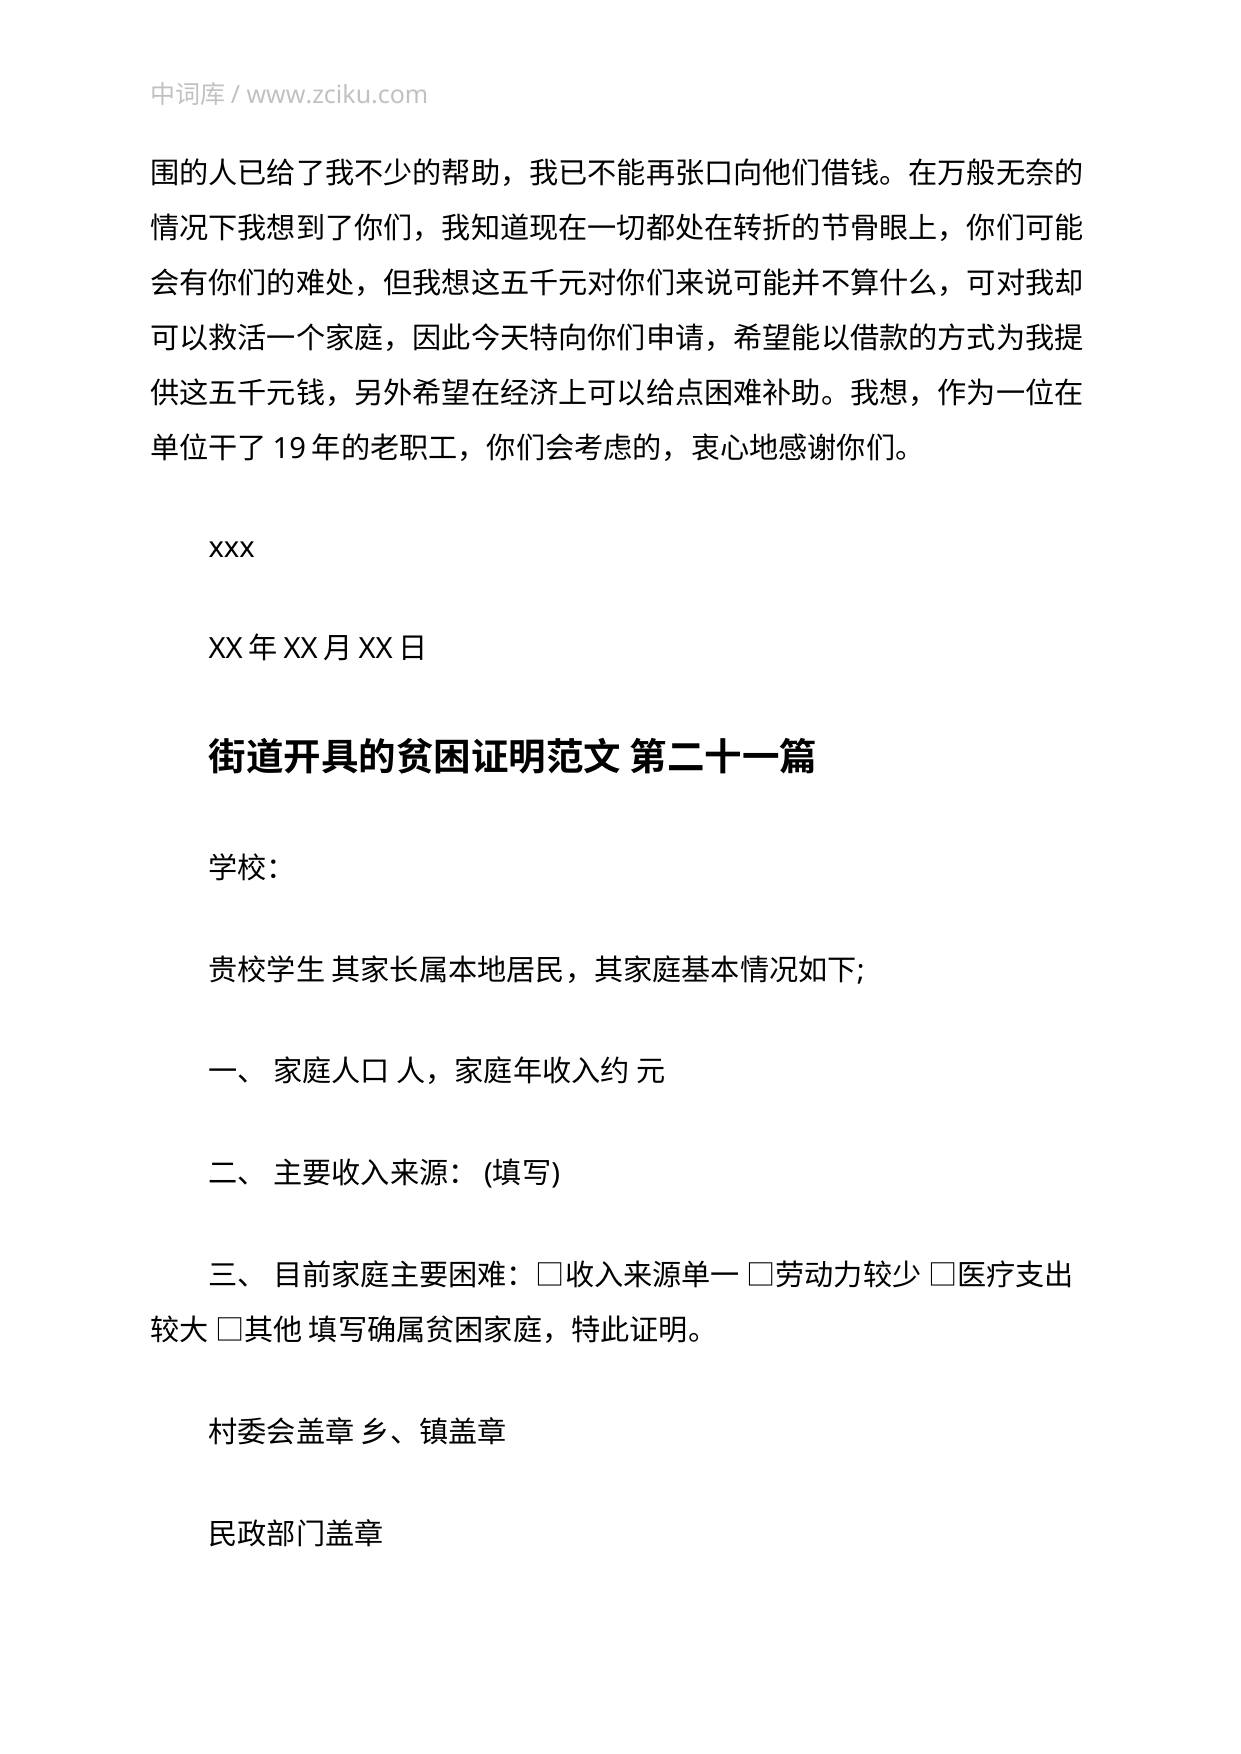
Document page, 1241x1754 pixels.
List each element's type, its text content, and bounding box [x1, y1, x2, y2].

text 一、 家庭人口 人，家庭年收入约 元 [150, 1048, 1090, 1090]
text 民政部门盖章 [150, 1510, 1090, 1552]
text 学校： [150, 844, 1090, 887]
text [150, 150, 1090, 467]
text 二、 主要收入来源： (填写) [150, 1150, 1090, 1192]
text 贵校学生 其家长属本地居民，其家庭基本情况如下; [150, 946, 1090, 988]
text xxx [150, 526, 1090, 566]
text 村委会盖章 乡、镇盖章 [150, 1408, 1090, 1451]
text 三、 目前家庭主要困难：□收入来源单一 □劳动力较少 □医疗支出较大 □其他 填写确属贫困家庭，特此证明。 [150, 1252, 1090, 1349]
text 街道开具的贫困证明范文 第二十一篇 [150, 727, 1090, 781]
text XX年XX月XX日 [150, 625, 1090, 667]
